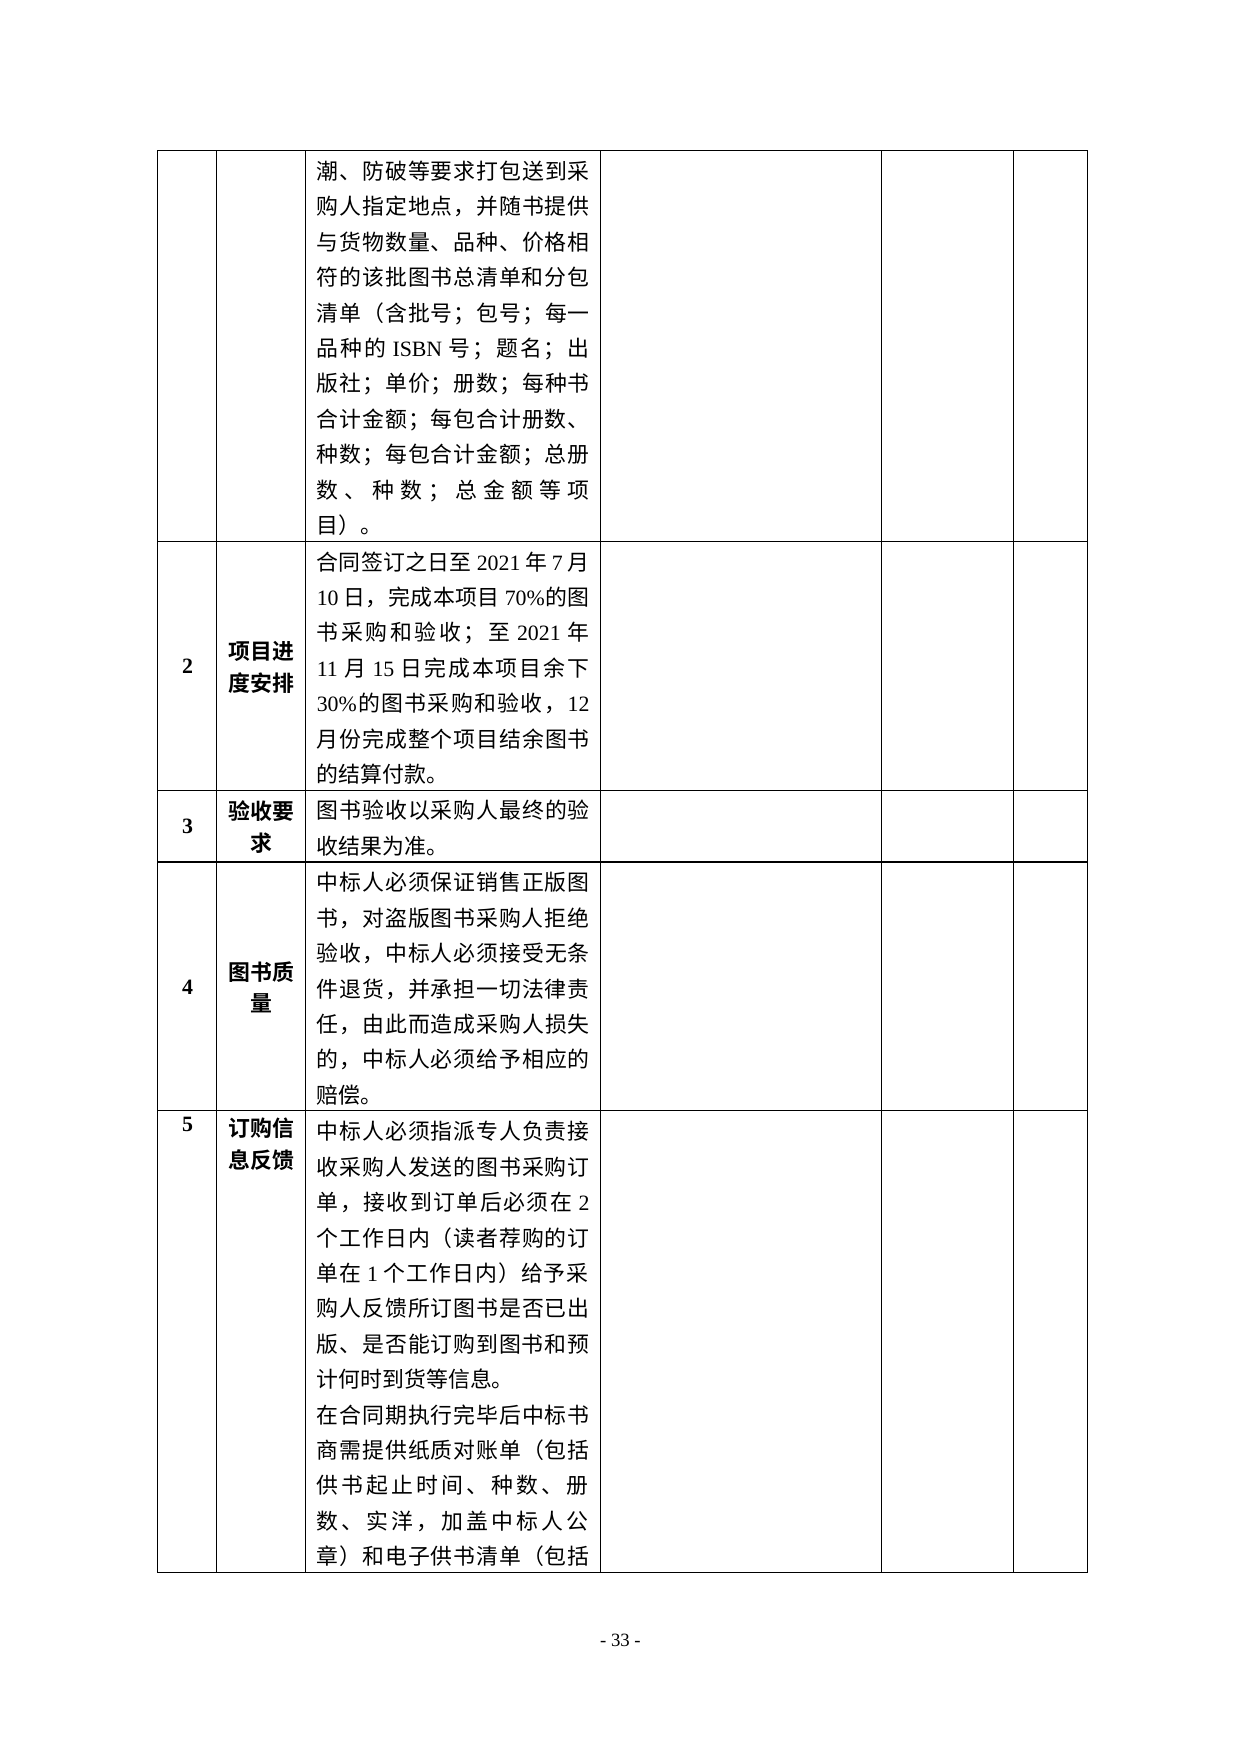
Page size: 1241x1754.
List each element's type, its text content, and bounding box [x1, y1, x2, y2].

table_cell 中标人必须保证销售正版图书，对盗版图书采购人拒绝验收，中标人必须接受无条件退货，并承担一切法律责任，由此而造成采购人损失的，中标人必须给予相应的赔偿。 [306, 863, 600, 1110]
table_cell [882, 151, 1013, 541]
table_cell 项目进度安排 [217, 542, 305, 789]
table_cell [1014, 151, 1087, 541]
table_cell [882, 542, 1013, 789]
table_cell [1014, 863, 1087, 1110]
table_cell [1014, 791, 1087, 861]
table_cell 订购信息反馈 [217, 1111, 305, 1572]
table_cell [882, 791, 1013, 861]
table_cell [601, 542, 881, 789]
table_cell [306, 1111, 600, 1572]
table_cell [1014, 542, 1087, 789]
table_cell [601, 1111, 881, 1572]
table_cell 5 [158, 1111, 216, 1572]
table_cell [601, 151, 881, 541]
table_cell [882, 1111, 1013, 1572]
table_cell [601, 863, 881, 1110]
table_cell 合同签订之日至2021年7月10日，完成本项目70%的图书采购和验收；至2021年11月15日完成本项目余下30%的图书采购和验收，12月份完成整个项目结余图书的结算付款。 [306, 542, 600, 789]
table_cell 2 [158, 542, 216, 789]
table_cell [306, 151, 600, 541]
table_cell 3 [158, 791, 216, 861]
table_cell [601, 791, 881, 861]
table_cell [882, 863, 1013, 1110]
table_cell [1014, 1111, 1087, 1572]
table_cell 图书质量 [217, 863, 305, 1110]
table_cell 4 [158, 863, 216, 1110]
table_cell 验收要求 [217, 791, 305, 861]
table_cell 图书验收以采购人最终的验收结果为准。 [306, 791, 600, 861]
